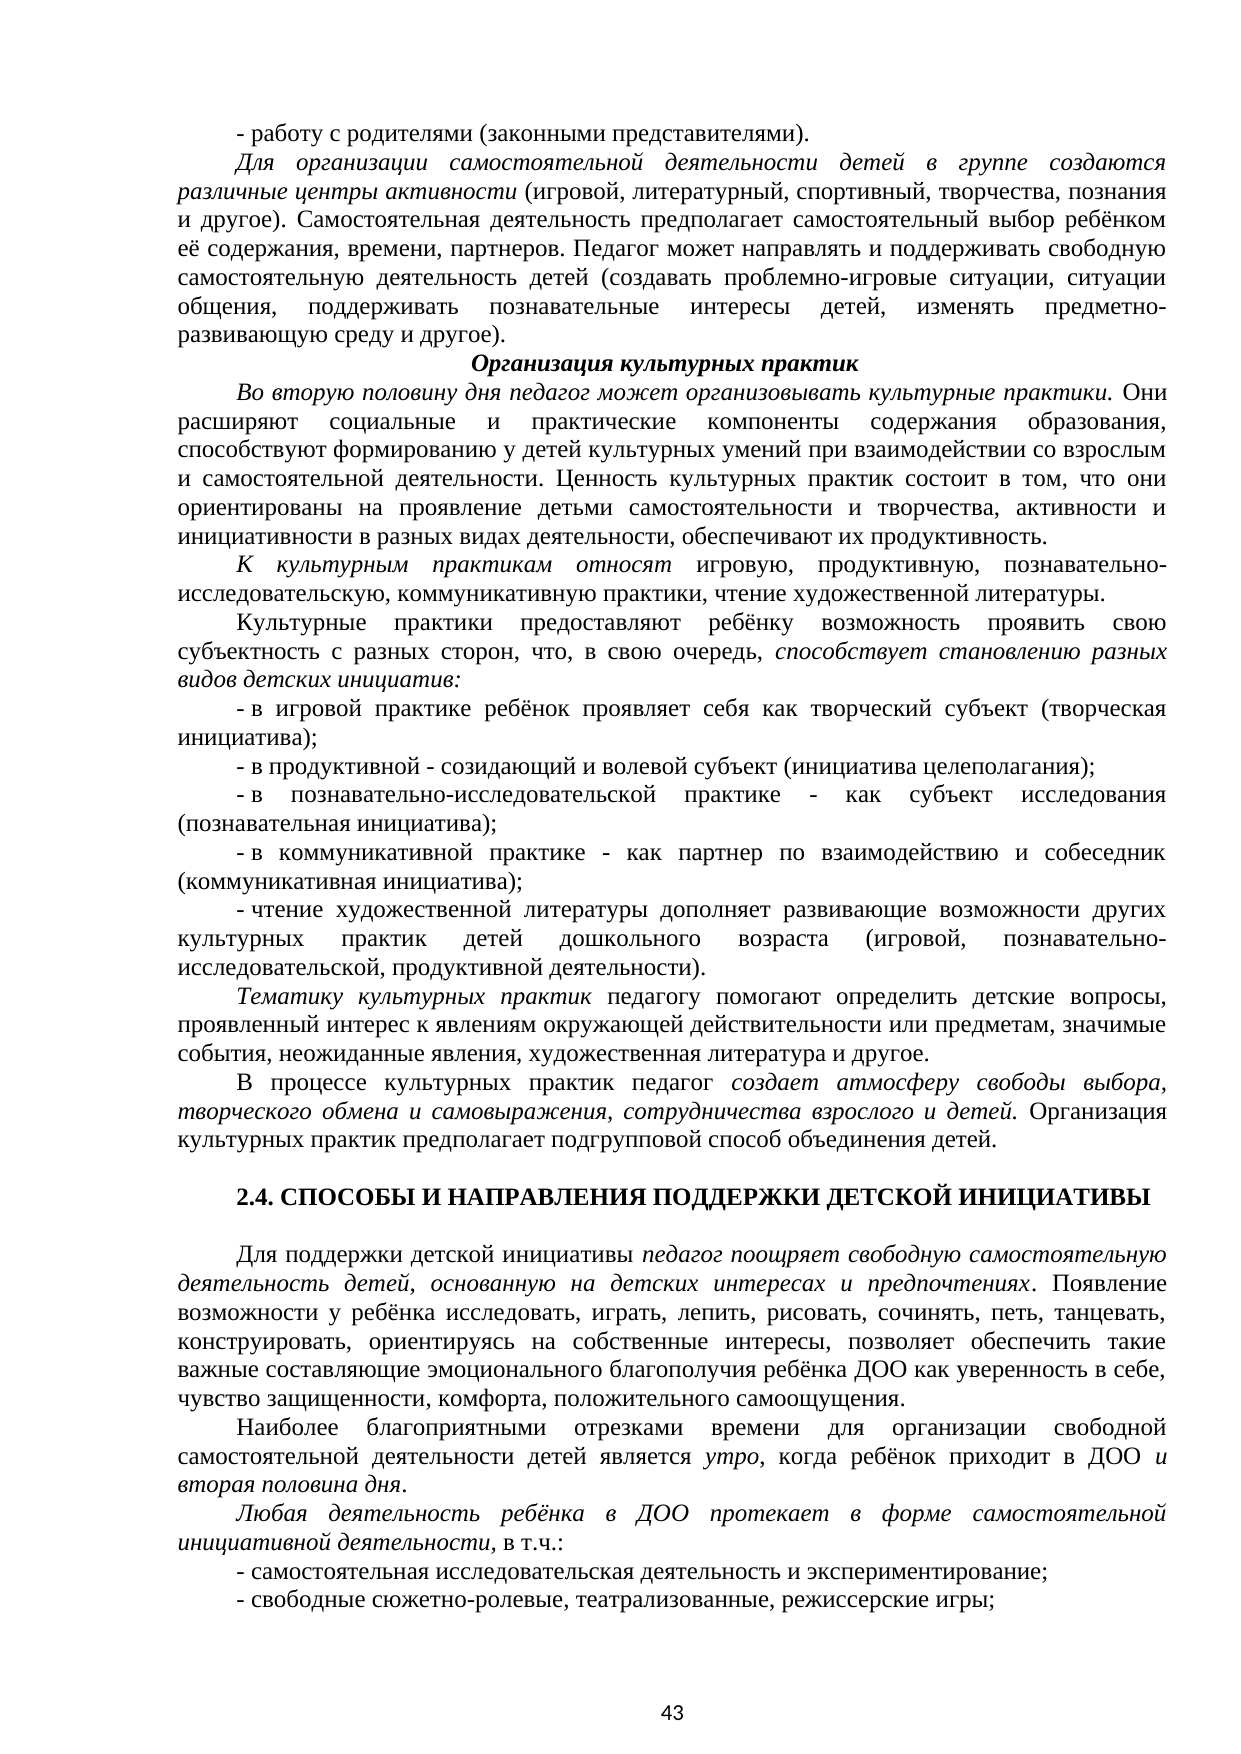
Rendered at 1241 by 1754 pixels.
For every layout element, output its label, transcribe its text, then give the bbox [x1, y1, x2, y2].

text - самостоятельная исследовательская деятельность и экспериментирование; [177, 1556, 1167, 1584]
text Организация культурных практик [162, 348, 1167, 377]
text - в продуктивной - созидающий и волевой субъект (инициатива целеполагания); [177, 751, 1167, 779]
text В процессе культурных практик педагог создает атмосферу свободы выбора, творческого обмена и самовыражения, сотрудничества взрослого и детей. Организация культурных практик предполагает подгрупповой способ объединения детей. [177, 1067, 1167, 1153]
text Для организации самостоятельной деятельности детей в группе создаются различные центры активности (игровой, литературный, спортивный, творчества, познания и другое). Самостоятельная деятельность предполагает самостоятельный выбор ребёнком её содержания, времени, партнеров. Педагог может направлять и поддерживать свободную самостоятельную деятельность детей (создавать проблемно-игровые ситуации, ситуации общения, поддерживать познавательные интересы детей, изменять предметно-развивающую среду и другое). [177, 147, 1167, 348]
text - свободные сюжетно-ролевые, театрализованные, режиссерские игры; [177, 1584, 1167, 1613]
text Тематику культурных практик педагогу помогают определить детские вопросы, проявленный интерес к явлениям окружающей действительности или предметам, значимые события, неожиданные явления, художественная литература и другое. [177, 981, 1167, 1067]
text Во вторую половину дня педагог может организовывать культурные практики. Они расширяют социальные и практические компоненты содержания образования, способствуют формированию у детей культурных умений при взаимодействии со взрослым и самостоятельной деятельности. Ценность культурных практик состоит в том, что они ориентированы на проявление детьми самостоятельности и творчества, активности и инициативности в разных видах деятельности, обеспечивают их продуктивность. [177, 377, 1167, 549]
text Наиболее благоприятными отрезками времени для организации свободной самостоятельной деятельности детей является утро, когда ребёнок приходит в ДОО и вторая половина дня. [177, 1412, 1167, 1498]
text К культурным практикам относят игровую, продуктивную, познавательно-исследовательскую, коммуникативную практики, чтение художественной литературы. [177, 549, 1167, 607]
text 2.4. СПОСОБЫ И НАПРАВЛЕНИЯ ПОДДЕРЖКИ ДЕТСКОЙ ИНИЦИАТИВЫ [177, 1182, 1167, 1211]
text - в познавательно-исследовательской практике - как субъект исследования (познавательная инициатива); [177, 779, 1167, 837]
text Культурные практики предоставляют ребёнку возможность проявить свою субъектность с разных сторон, что, в свою очередь, способствует становлению разных видов детских инициатив: [177, 607, 1167, 693]
text Для поддержки детской инициативы педагог поощряет свободную самостоятельную деятельность детей, основанную на детских интересах и предпочтениях. Появление возможности у ребёнка исследовать, играть, лепить, рисовать, сочинять, петь, танцевать, конструировать, ориентируясь на собственные интересы, позволяет обеспечить такие важные составляющие эмоционального благополучия ребёнка ДОО как уверенность в себе, чувство защищенности, комфорта, положительного самоощущения. [177, 1239, 1167, 1412]
text - работу с родителями (законными представителями). [177, 118, 1167, 147]
text - чтение художественной литературы дополняет развивающие возможности других культурных практик детей дошкольного возраста (игровой, познавательно-исследовательской, продуктивной деятельности). [177, 894, 1167, 981]
text - в игровой практике ребёнок проявляет себя как творческий субъект (творческая инициатива); [177, 693, 1167, 751]
text - в коммуникативной практике - как партнер по взаимодействию и собеседник (коммуникативная инициатива); [177, 837, 1167, 894]
text Любая деятельность ребёнка в ДОО протекает в форме самостоятельной инициативной деятельности, в т.ч.: [177, 1498, 1167, 1556]
